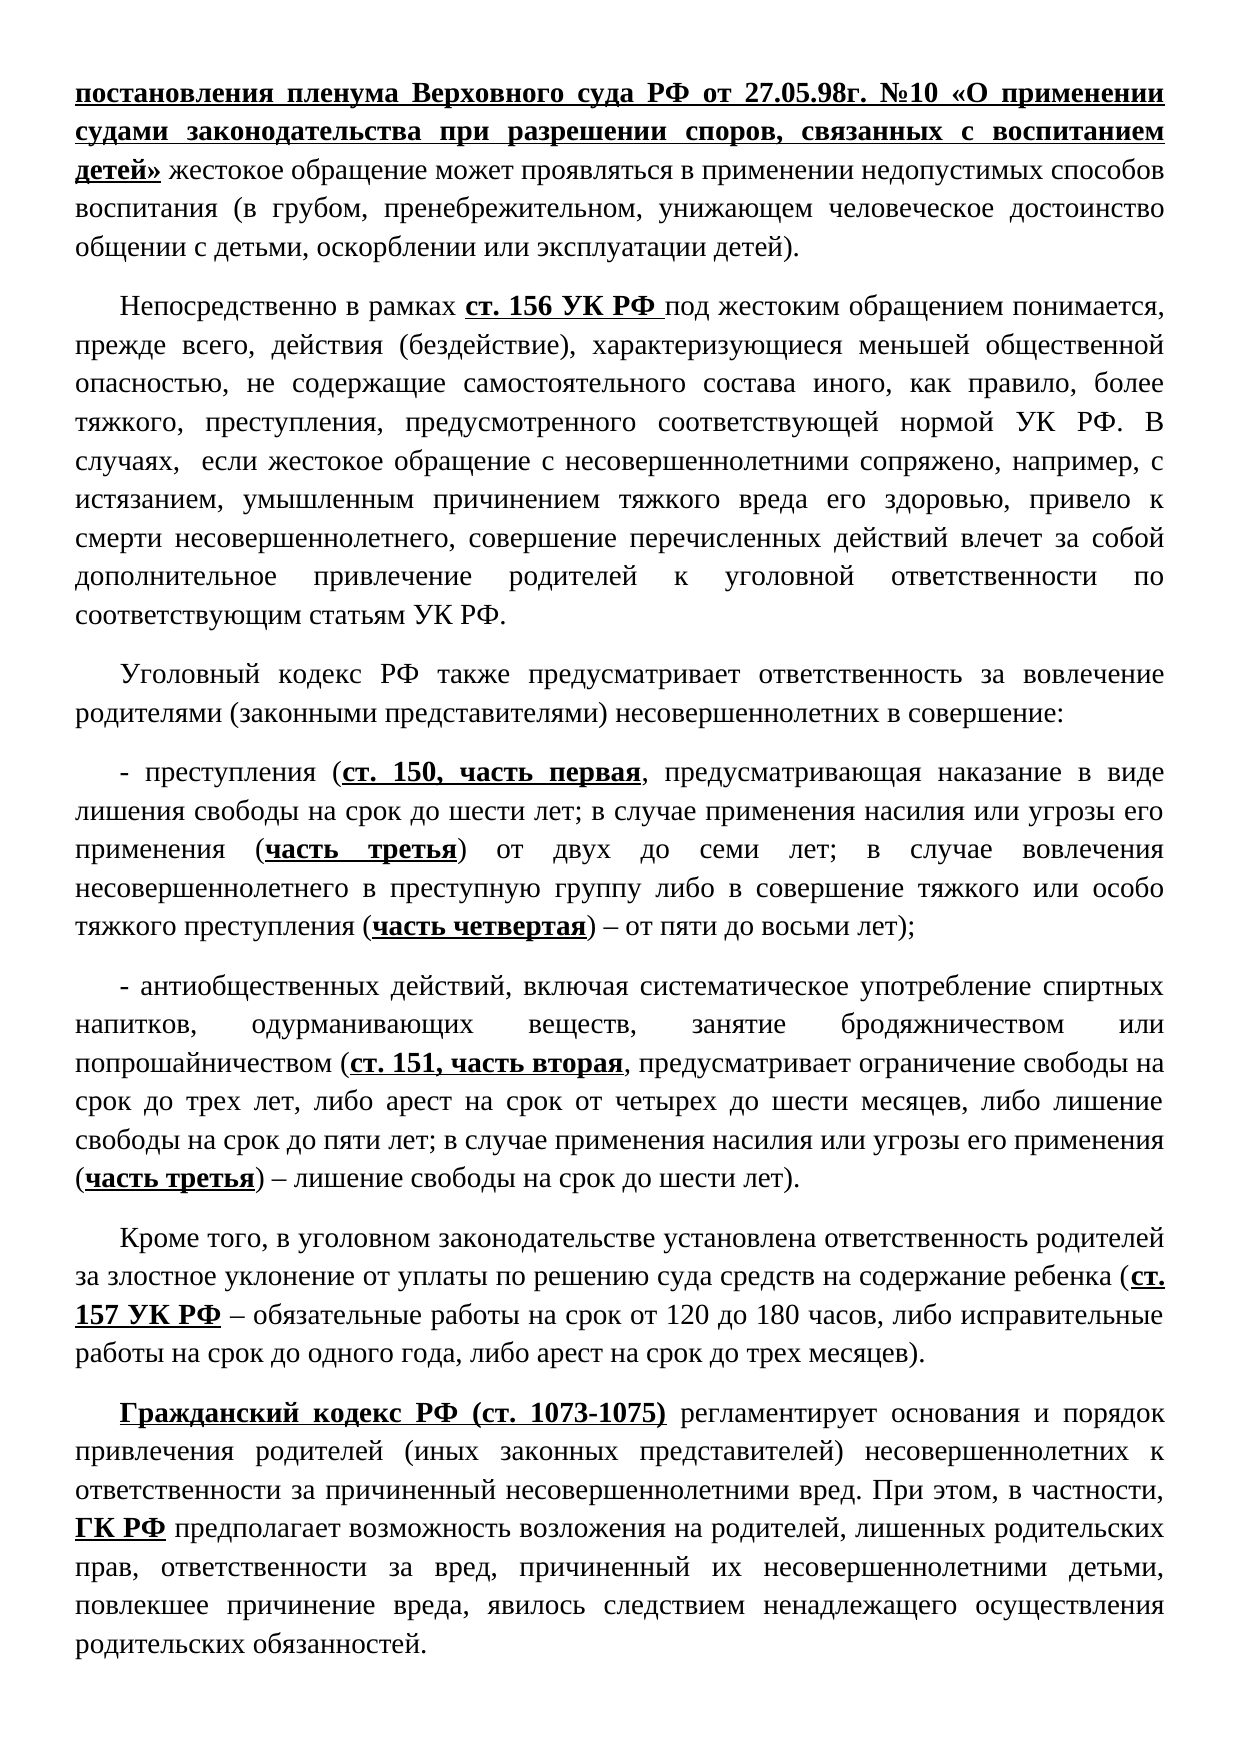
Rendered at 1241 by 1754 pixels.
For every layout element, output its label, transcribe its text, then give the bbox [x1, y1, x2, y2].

text - антиобщественных действий, включая систематическое употребление спиртных напитков, одурманивающих веществ, занятие бродяжничеством или попрошайничеством (ст. 151, часть вторая, предусматривает ограничение свободы на срок до трех лет, либо арест на срок от четырех до шести месяцев, либо лишение свободы на срок до пяти лет; в случае применения насилия или угрозы его применения (часть третья) – лишение свободы на срок до шести лет). [75, 968, 1165, 1194]
text Гражданский кодекс РФ (ст. 1073-1075) регламентирует основания и порядок привлечения родителей (иных законных представителей) несовершеннолетних к ответственности за причиненный несовершеннолетними вред. При этом, в частности, ГК РФ предполагает возможность возложения на родителей, лишенных родительских прав, ответственности за вред, причиненный их несовершеннолетними детьми, повлекшее причинение вреда, явилось следствием ненадлежащего осуществления родительских обязанностей. [75, 1395, 1165, 1659]
text Кроме того, в уголовном законодательстве установлена ответственность родителей за злостное уклонение от уплаты по решению суда средств на содержание ребенка (ст. 157 УК РФ – обязательные работы на срок от 120 до 180 часов, либо исправительные работы на срок до одного года, либо арест на срок до трех месяцев). [75, 1220, 1165, 1369]
text Непосредственно в рамках ст. 156 УК РФ под жестоким обращением понимается, прежде всего, действия (бездействие), характеризующиеся меньшей общественной опасностью, не содержащие самостоятельного состава иного, как правило, более тяжкого, преступления, предусмотренного соответствующей нормой УК РФ. В случаях, если жестокое обращение с несовершеннолетними сопряжено, например, с истязанием, умышленным причинением тяжкого вреда его здоровью, привело к смерти несовершеннолетнего, совершение перечисленных действий влечет за собой дополнительное привлечение родителей к уголовной ответственности по соответствующим статьям УК РФ. [75, 288, 1165, 630]
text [75, 106, 1165, 143]
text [75, 75, 1165, 104]
text - преступления (ст. 150, часть первая, предусматривающая наказание в виде лишения свободы на срок до шести лет; в случае применения насилия или угрозы его применения (часть третья) от двух до семи лет; в случае вовлечения несовершеннолетнего в преступную группу либо в совершение тяжкого или особо тяжкого преступления (часть четвертая) – от пяти до восьми лет); [75, 754, 1165, 942]
text Уголовный кодекс РФ также предусматривает ответственность за вовлечение родителями (законными представителями) несовершеннолетних в совершение: [75, 656, 1165, 728]
